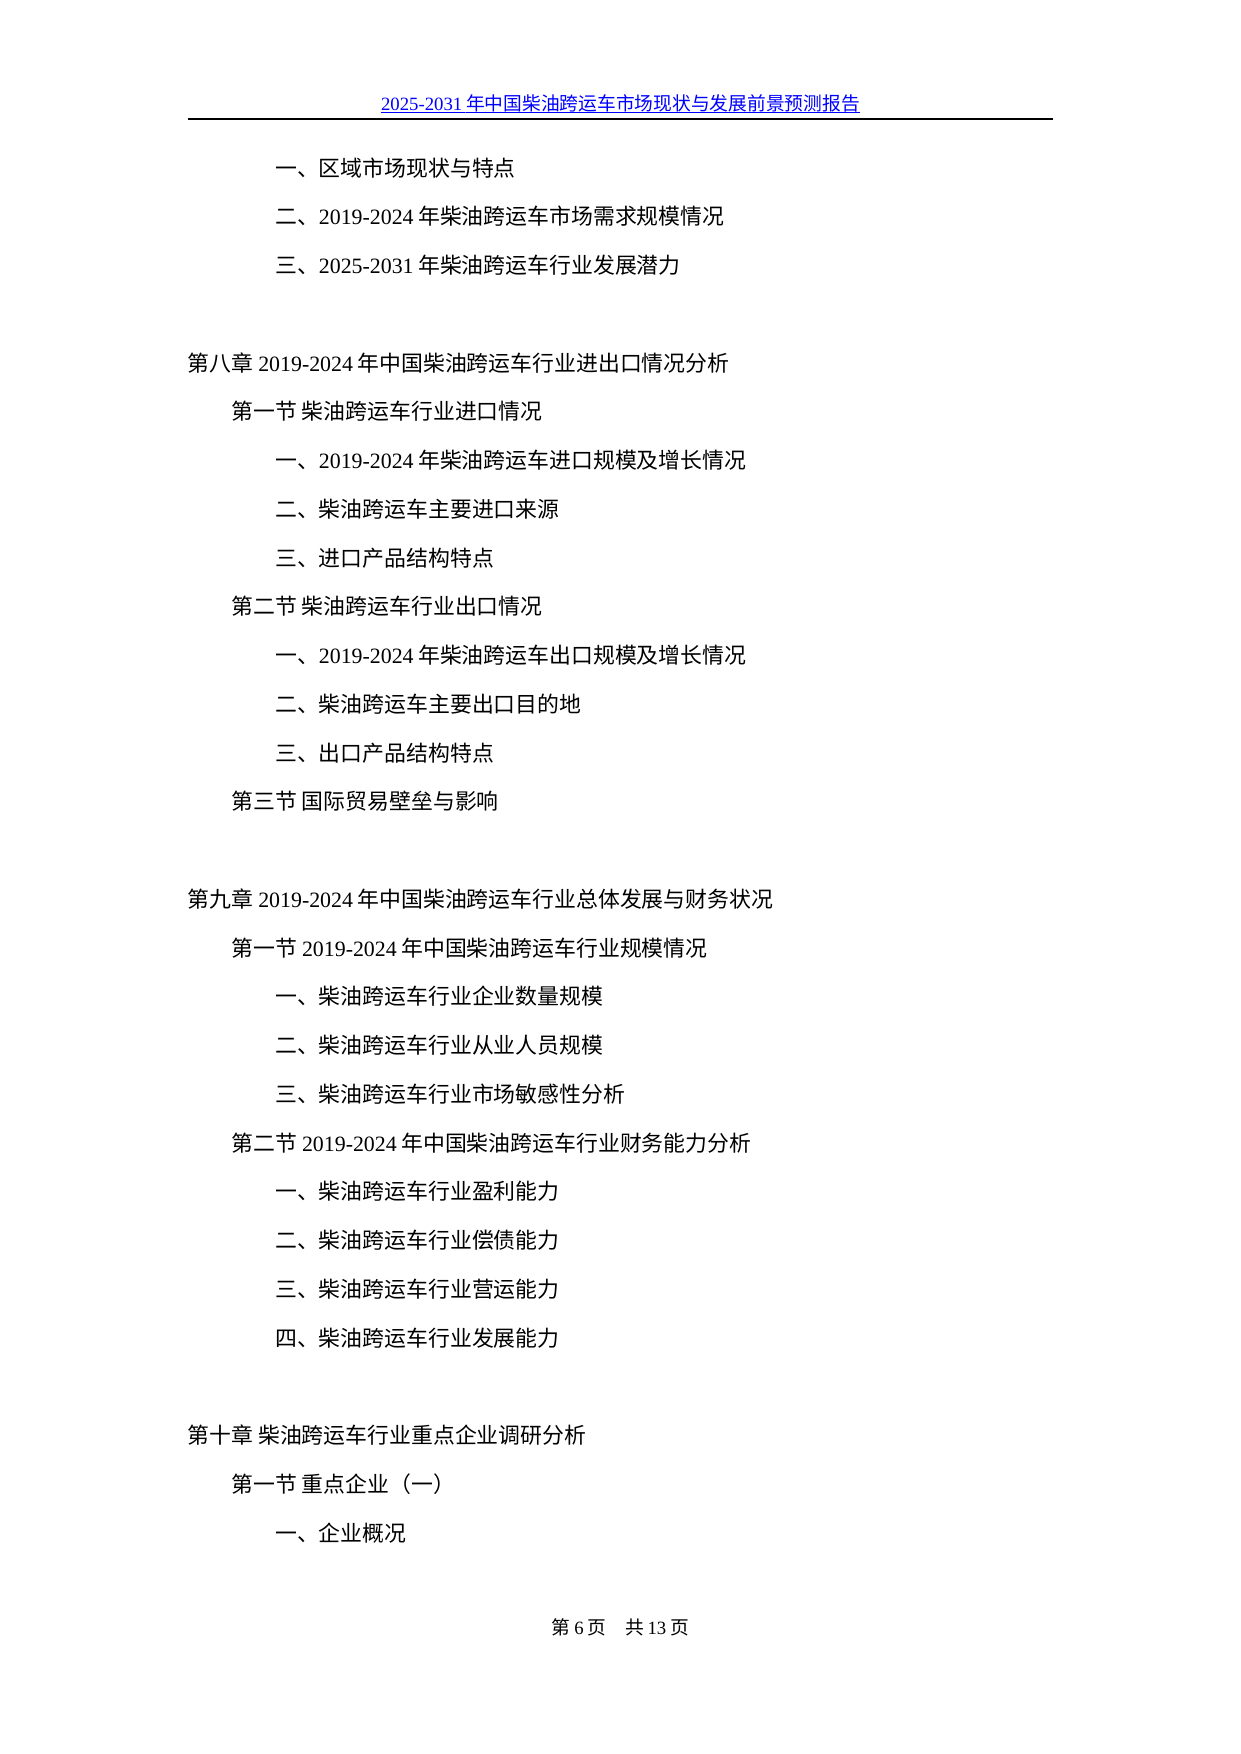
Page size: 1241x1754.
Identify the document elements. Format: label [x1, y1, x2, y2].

text [187, 150, 1053, 1548]
